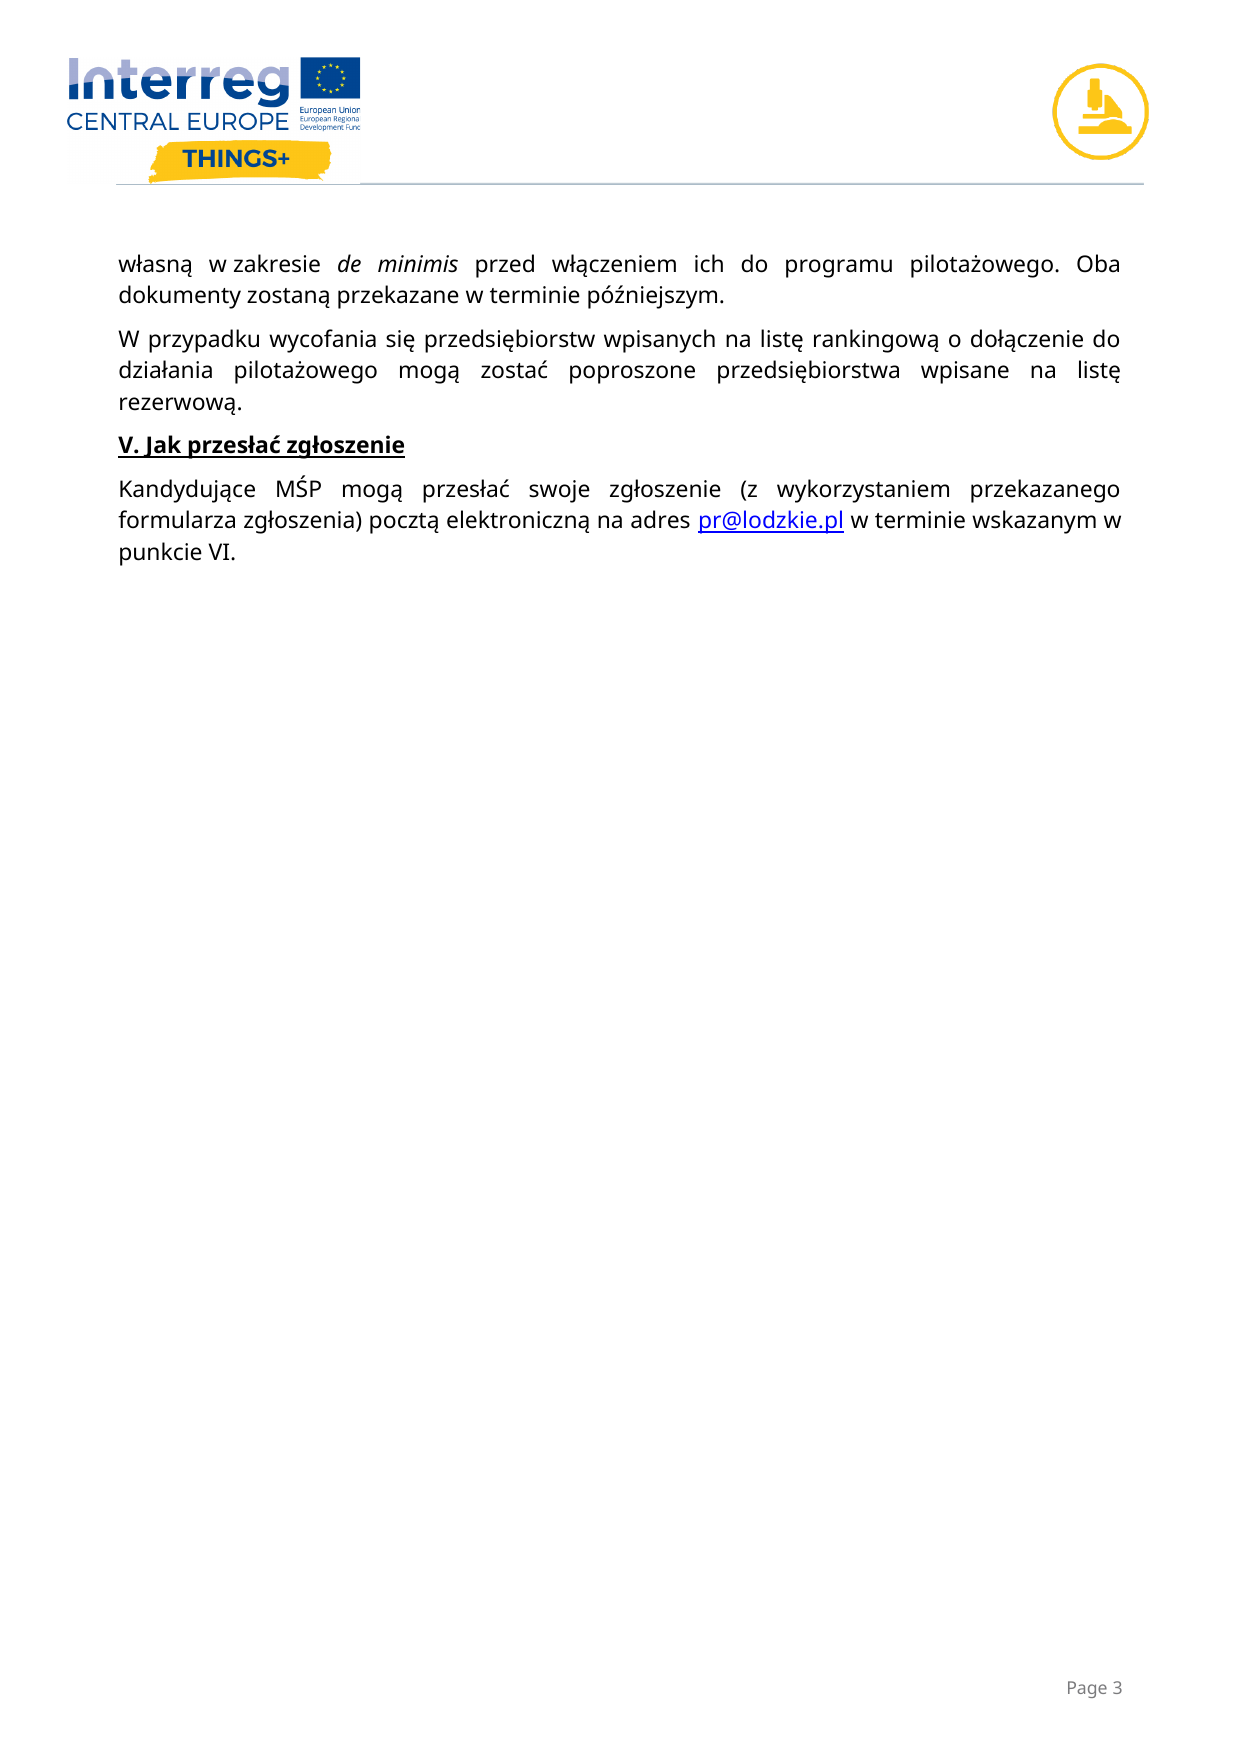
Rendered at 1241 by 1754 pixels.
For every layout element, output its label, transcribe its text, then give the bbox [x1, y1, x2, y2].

text V. Jak przesłać zgłoszenie [118, 429, 1122, 461]
text W przypadku wycofania się przedsiębiorstw wpisanych na listę rankingową o dołączenie do działania pilotażowego mogą zostać poproszone przedsiębiorstwa wpisane na listę rezerwową. [118, 323, 1122, 417]
picture [54, 1, 1190, 238]
text Kandydujące MŚP mogą przesłać swoje zgłoszenie (z wykorzystaniem przekazanego formularza zgłoszenia) pocztą elektroniczną na adres pr@lodzkie.pl w terminie wskazanym w punkcie VI. [118, 473, 1122, 567]
